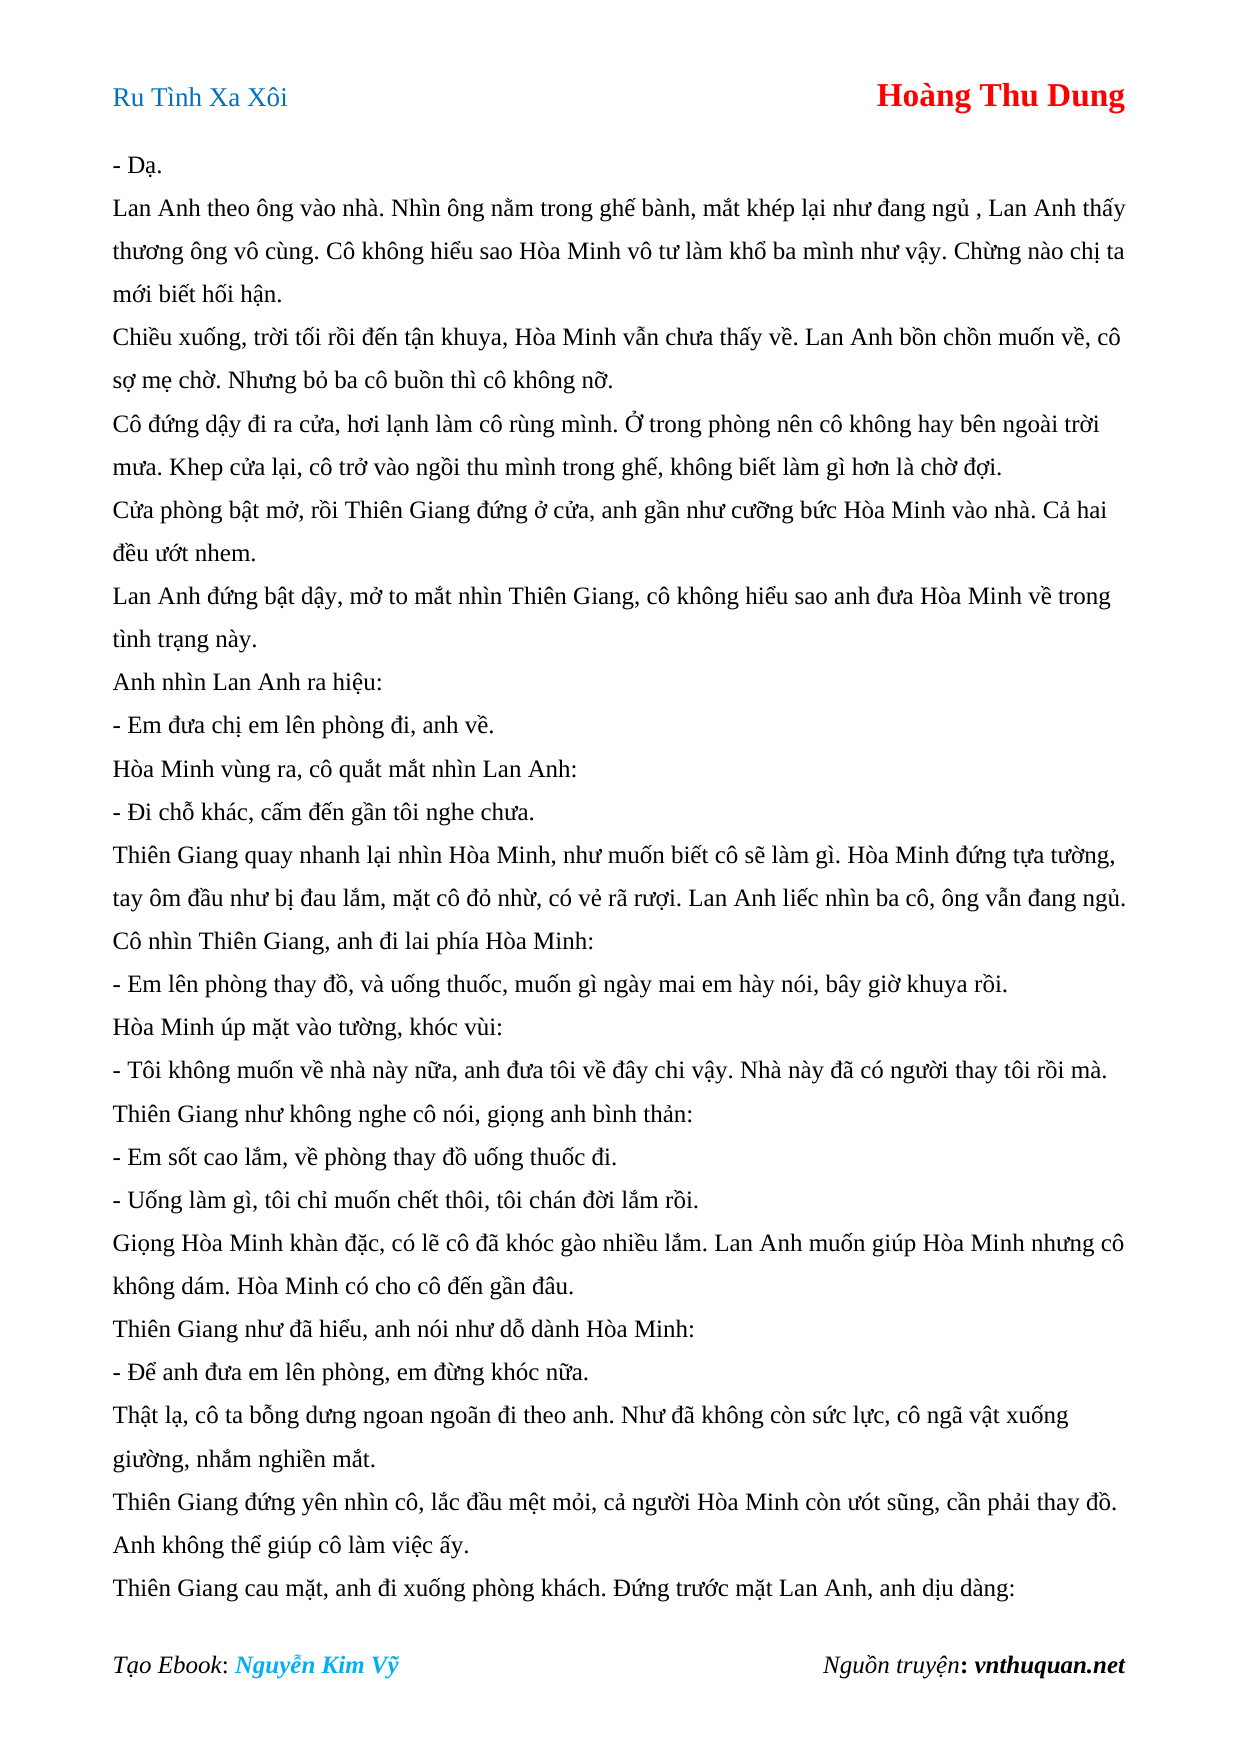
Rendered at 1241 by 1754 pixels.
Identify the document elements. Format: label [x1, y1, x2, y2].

text [112, 150, 1128, 1602]
